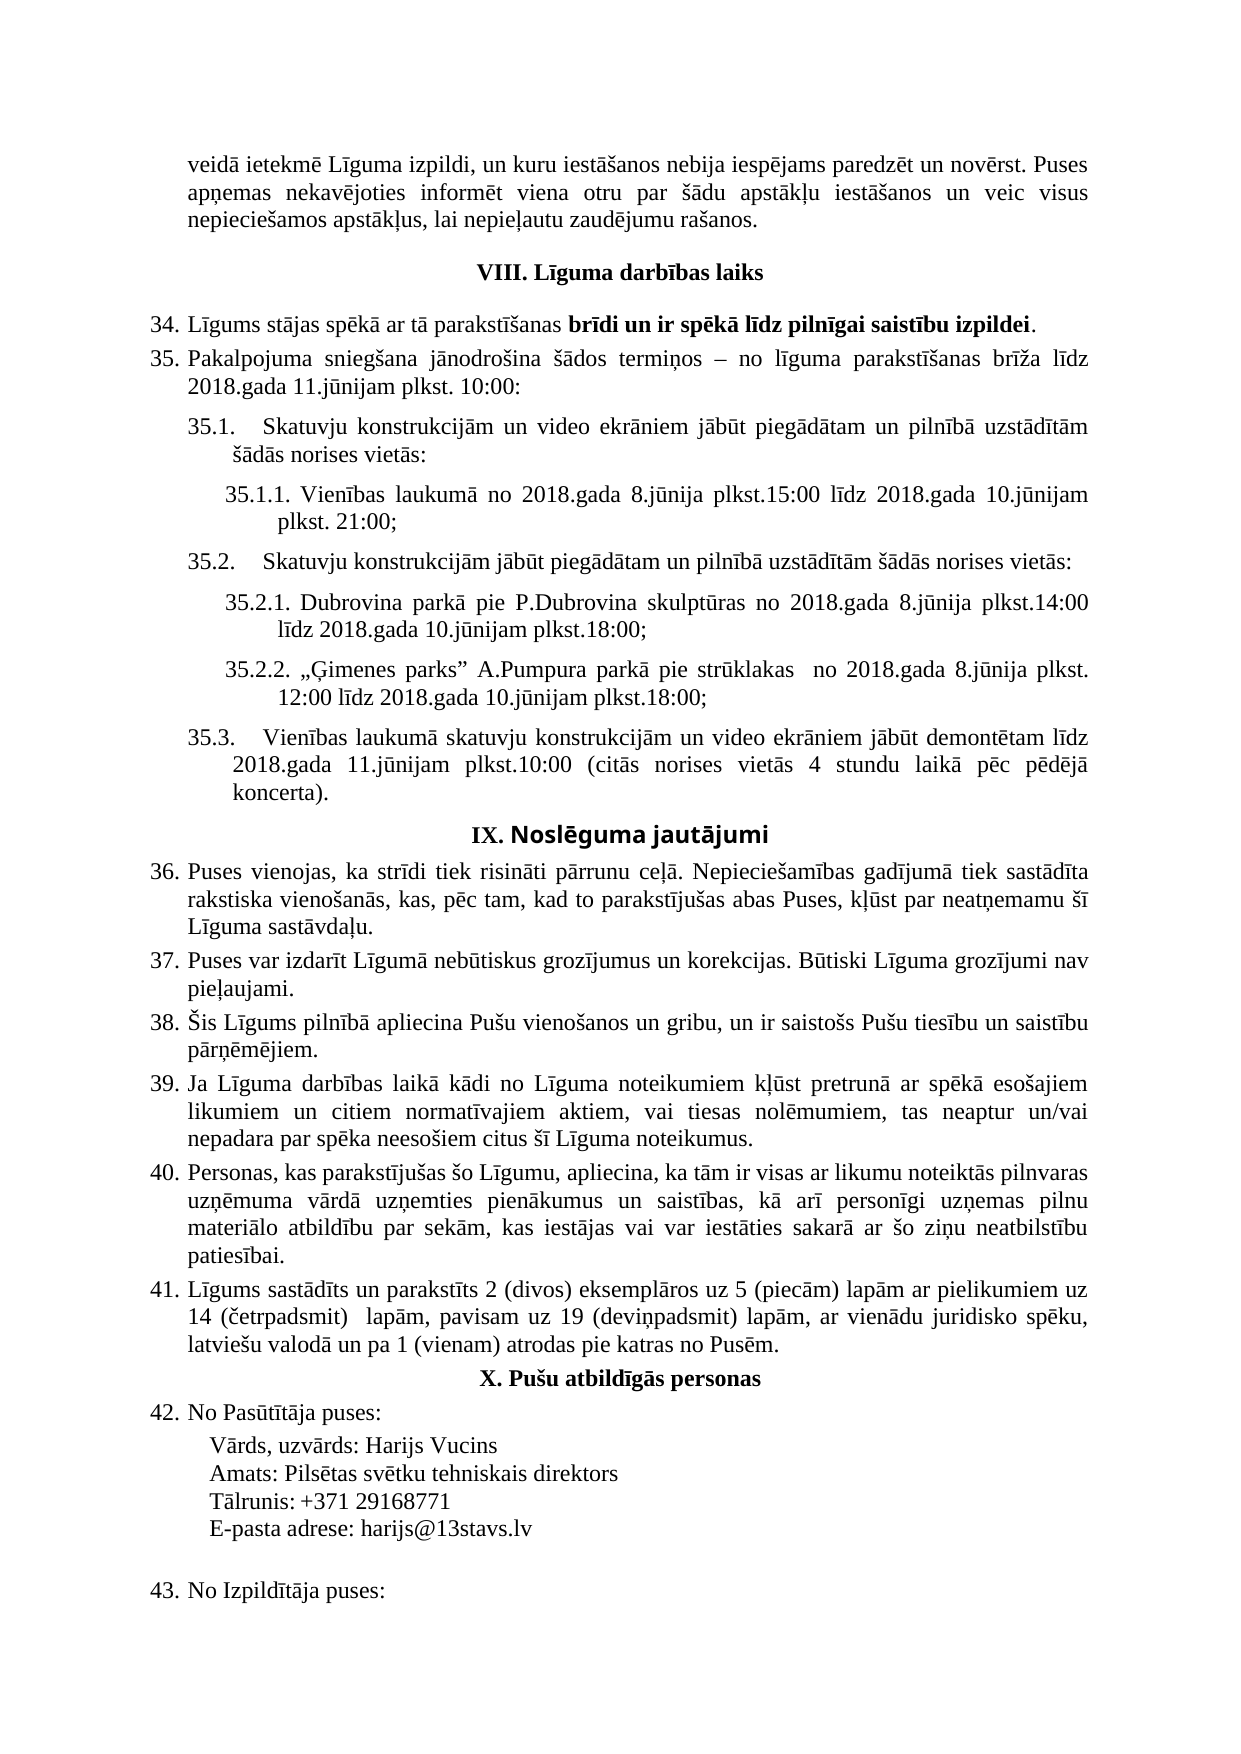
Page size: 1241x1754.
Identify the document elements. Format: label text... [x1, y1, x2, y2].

list Puses var izdarīt Līgumā nebūtiskus grozījumus un korekcijas. Būtiski Līguma grozījumi nav pieļaujami. [150, 946, 1090, 1001]
list Pakalpojuma sniegšana jānodrošina šādos termiņos – no līguma parakstīšanas brīža līdz 2018.gada 11.jūnijam plkst. 10:00: [150, 344, 1090, 399]
text E-pasta adrese: harijs@13stavs.lv [209, 1514, 1090, 1542]
list No Izpildītāja puses: [150, 1576, 1090, 1603]
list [150, 150, 1090, 233]
list Vienības laukumā skatuvju konstrukcijām un video ekrāniem jābūt demontētam līdz 2018.gada 11.jūnijam plkst.10:00 (citās norises vietās 4 stundu laikā pēc pēdējā koncerta). [187, 723, 1090, 806]
list Šis Līgums pilnībā apliecina Pušu vienošanos un gribu, un ir saistošs Pušu tiesību un saistību pārņēmējiem. [150, 1008, 1090, 1063]
list IX. Noslēguma jautājumi [150, 818, 1090, 851]
list Puses vienojas, ka strīdi tiek risināti pārrunu ceļā. Nepieciešamības gadījumā tiek sastādīta rakstiska vienošanās, kas, pēc tam, kad to parakstījušas abas Puses, kļūst par neatņemamu šī Līguma sastāvdaļu. [150, 857, 1090, 940]
text Vārds, uzvārds: Harijs Vucins [209, 1432, 1090, 1459]
list Vienības laukumā no 2018.gada 8.jūnija plkst.15:00 līdz 2018.gada 10.jūnijam plkst. 21:00; [225, 480, 1090, 535]
list Personas, kas parakstījušas šo Līgumu, apliecina, ka tām ir visas ar likumu noteiktās pilnvaras uzņēmuma vārdā uzņemties pienākumus un saistības, kā arī personīgi uzņemas pilnu materiālo atbildību par sekām, kas iestājas vai var iestāties sakarā ar šo ziņu neatbilstību patiesībai. [150, 1158, 1090, 1268]
text Amats: Pilsētas svētku tehniskais direktors [209, 1459, 1090, 1487]
list X. Pušu atbildīgās personas [150, 1364, 1090, 1391]
list No Pasūtītāja puses: [150, 1398, 1090, 1425]
list Ja Līguma darbības laikā kādi no Līguma noteikumiem kļūst pretrunā ar spēkā esošajiem likumiem un citiem normatīvajiem aktiem, vai tiesas nolēmumiem, tas neaptur un/vai nepadara par spēka neesošiem citus šī Līguma noteikumus. [150, 1069, 1090, 1152]
list Līgums sastādīts un parakstīts 2 (divos) eksemplāros uz 5 (piecām) lapām ar pielikumiem uz 14 (četrpadsmit) lapām, pavisam uz 19 (deviņpadsmit) lapām, ar vienādu juridisko spēku, latviešu valodā un pa 1 (vienam) atrodas pie katras no Pusēm. [150, 1275, 1090, 1358]
text Tālrunis: +371 29168771 [209, 1487, 1090, 1514]
list Skatuvju konstrukcijām jābūt piegādātam un pilnībā uzstādītām šādās norises vietās: [187, 547, 1090, 575]
list Skatuvju konstrukcijām un video ekrāniem jābūt piegādātam un pilnībā uzstādītām šādās norises vietās: [187, 412, 1090, 467]
list Līgums stājas spēkā ar tā parakstīšanas brīdi un ir spēkā līdz pilnīgai saistību izpildei. [150, 310, 1090, 338]
list „Ģimenes parks” A.Pumpura parkā pie strūklakas no 2018.gada 8.jūnija plkst. 12:00 līdz 2018.gada 10.jūnijam plkst.18:00; [225, 655, 1090, 710]
list VIII. Līguma darbības laiks [150, 258, 1090, 285]
list Dubrovina parkā pie P.Dubrovina skulptūras no 2018.gada 8.jūnija plkst.14:00 līdz 2018.gada 10.jūnijam plkst.18:00; [225, 587, 1090, 643]
